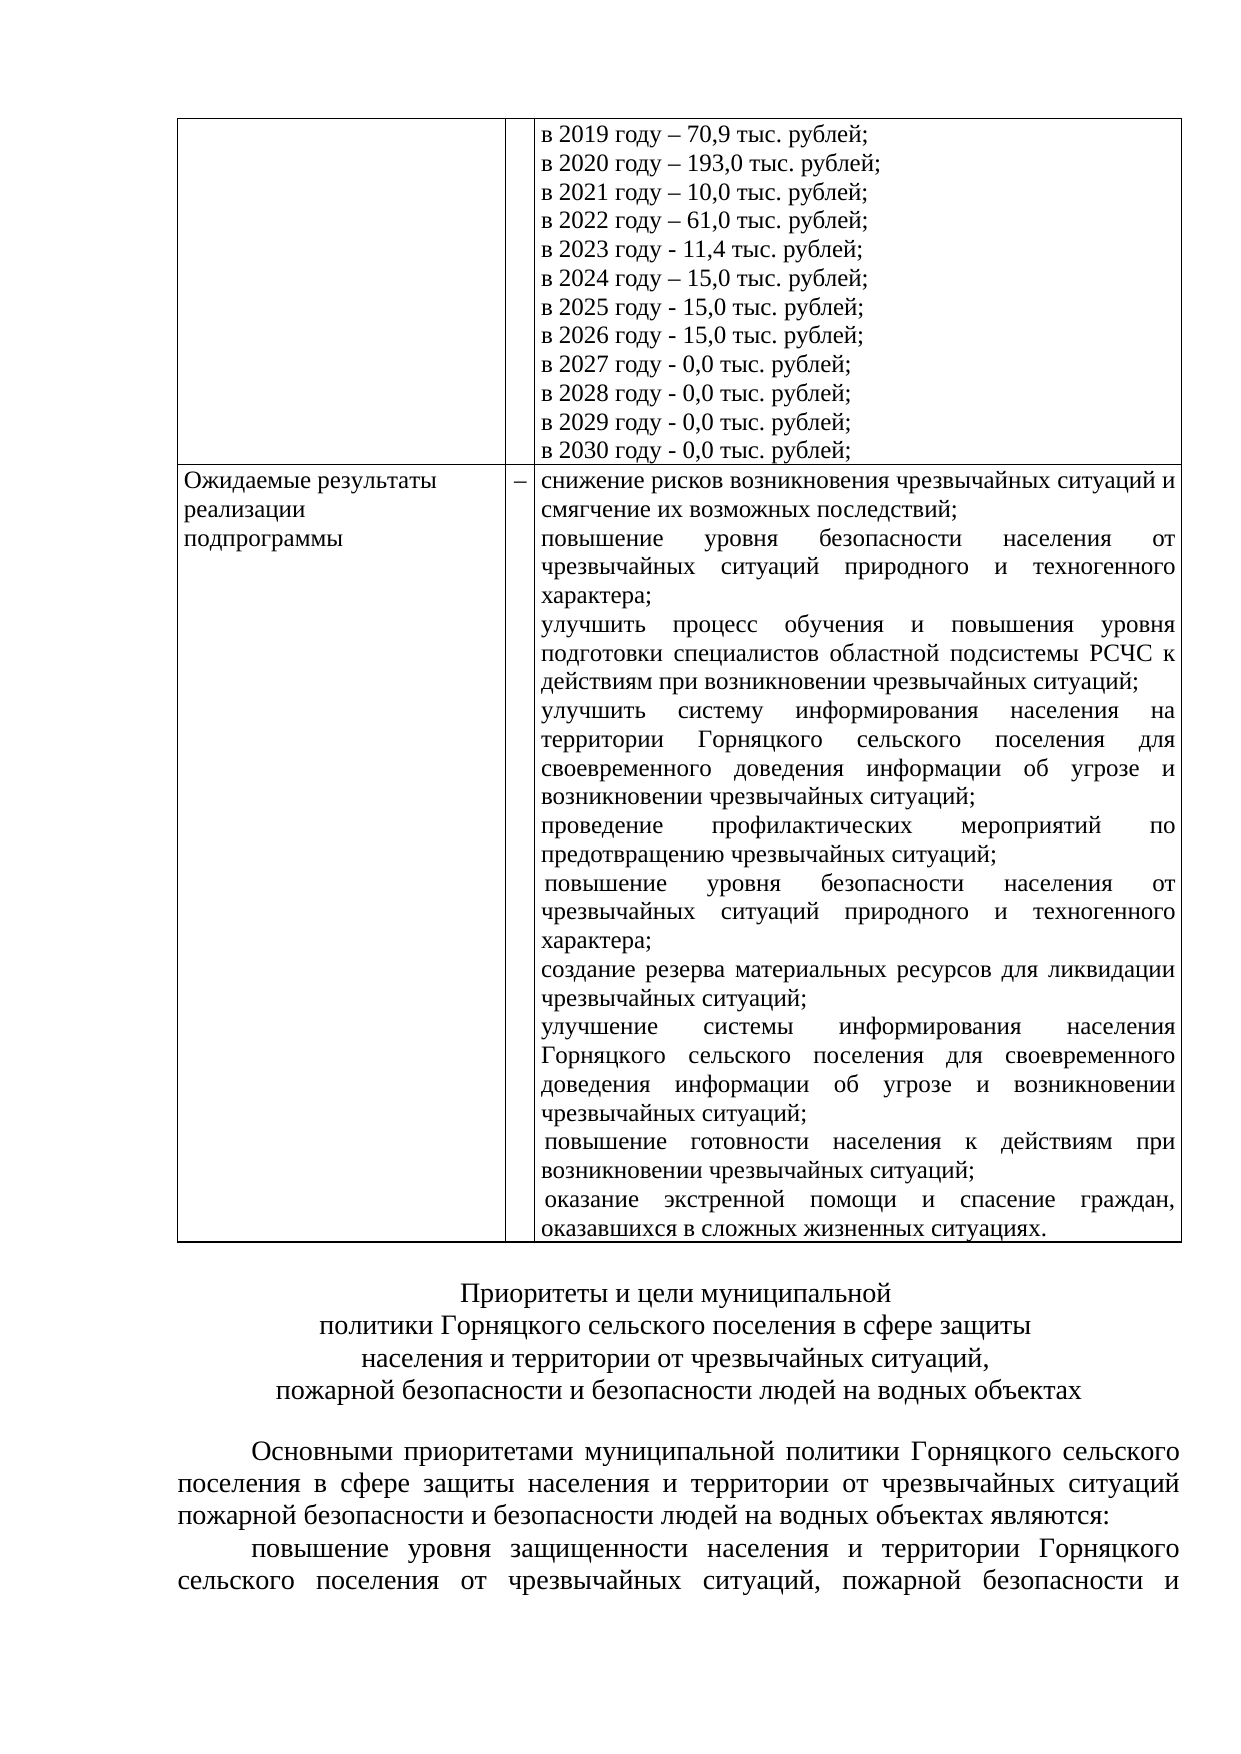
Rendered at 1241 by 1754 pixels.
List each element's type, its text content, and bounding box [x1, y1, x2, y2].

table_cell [535, 119, 1181, 464]
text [177, 1531, 1181, 1596]
table_cell снижение рисков возникновения чрезвычайных ситуаций и смягчение их возможных последствий; повышение уровня безопасности населения от чрезвычайных ситуаций природного и техногенного характера; улучшить процесс обучения и повышения уровня подготовки специалистов областной подсистемы РСЧС к действиям при возникновении чрезвычайных ситуаций; улучшить систему информирования населения на территории Горняцкого сельского поселения для своевременного доведения информации об угрозе и возникновении чрезвычайных ситуаций; проведение профилактических мероприятий по предотвращению чрезвычайных ситуаций; повышение уровня безопасности населения от чрезвычайных ситуаций природного и техногенного характера; создание резерва материальных ресурсов для ликвидации чрезвычайных ситуаций; улучшение системы информирования населения Горняцкого сельского поселения для своевременного доведения информации об угрозе и возникновении чрезвычайных ситуаций; повышение готовности населения к действиям при возникновении чрезвычайных ситуаций; оказание экстренной помощи и спасение граждан, оказавшихся в сложных жизненных ситуациях. [535, 465, 1181, 1241]
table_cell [178, 119, 505, 464]
table_cell – [506, 119, 534, 464]
table_cell – [506, 465, 534, 1241]
text Основными приоритетами муниципальной политики Горняцкого сельского поселения в сфере защиты населения и территории от чрезвычайных ситуаций пожарной безопасности и безопасности людей на водных объектах являются: [177, 1434, 1181, 1531]
table_cell Ожидаемые результаты реализации подпрограммы [178, 465, 505, 1241]
text Приоритеты и цели муниципальной политики Горняцкого сельского поселения в сфере защиты населения и территории от чрезвычайных ситуаций, пожарной безопасности и безопасности людей на водных объектах [177, 1276, 1181, 1434]
